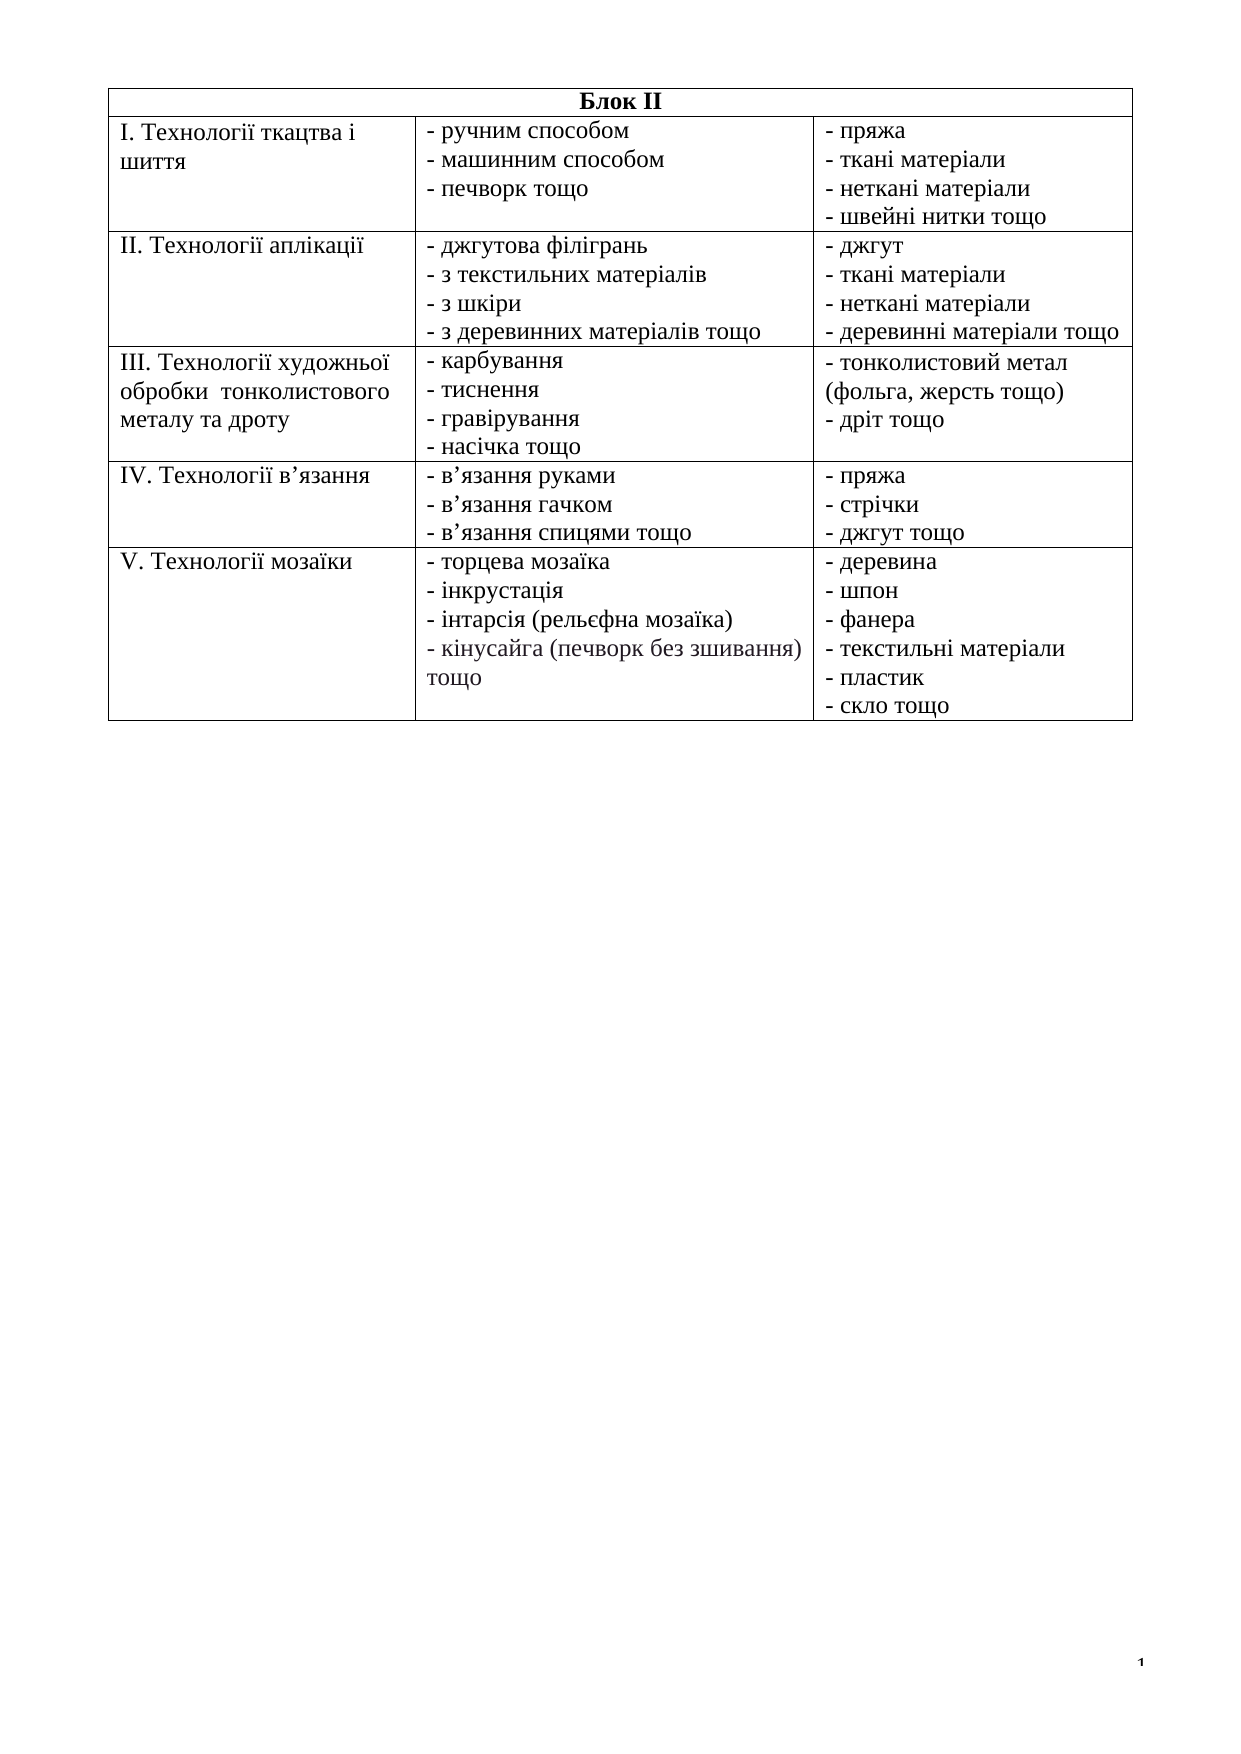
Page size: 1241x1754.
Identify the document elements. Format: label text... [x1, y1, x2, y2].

table_header Блок ІІ [109, 89, 1132, 116]
table_cell джгут ткані матеріали неткані матеріали деревинні матеріали тощо [814, 232, 1132, 346]
table_cell в’язання руками в’язання гачком в’язання спицями тощо [416, 462, 813, 547]
table_cell IV. Технології в’язання [109, 462, 415, 547]
table_cell ручним способом машинним способом печворк тощо [416, 117, 813, 231]
table_cell карбування тиснення гравірування насічка тощо [416, 347, 813, 461]
table_cell пряжа ткані матеріали неткані матеріали швейні нитки тощо [814, 117, 1132, 231]
table_cell пряжа стрічки джгут тощо [814, 462, 1132, 547]
table_cell І. Технології ткацтва і шиття [109, 117, 415, 231]
table_cell деревина шпон фанера текстильні матеріали пластик скло тощо [814, 548, 1132, 720]
table_cell ІІ. Технології аплікації [109, 232, 415, 346]
table_cell ІІІ. Технології художньої обробки тонколистового металу та дроту [109, 347, 415, 461]
table_cell тонколистовий метал (фольга, жерсть тощо) дріт тощо [814, 347, 1132, 461]
table_cell торцева мозаїка інкрустація інтарсія (рельєфна мозаїка) кінусайга (печворк без зшивання) тощо [416, 548, 813, 720]
table_cell V. Технології мозаїки [109, 548, 415, 720]
table_cell джгутова філігрань з текстильних матеріалів з шкіри з деревинних матеріалів тощо [416, 232, 813, 346]
